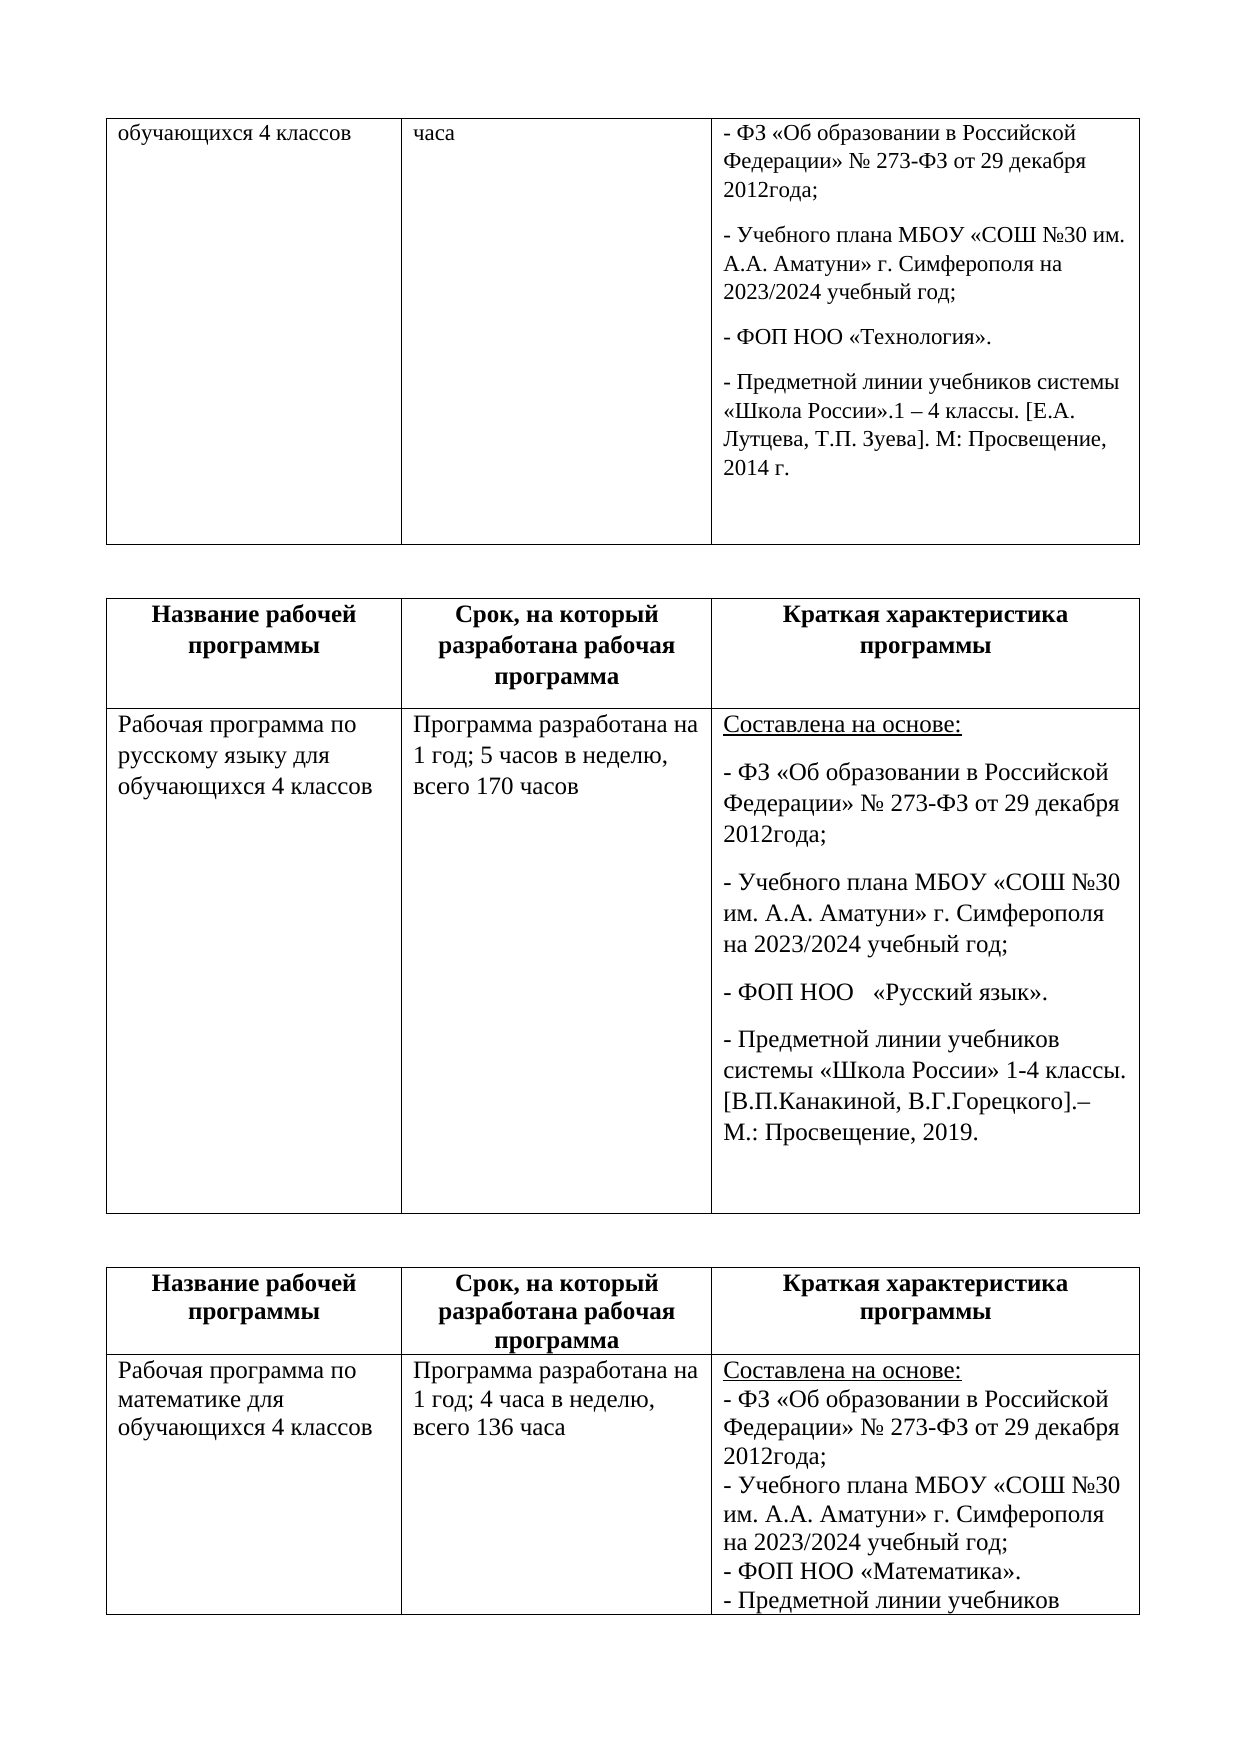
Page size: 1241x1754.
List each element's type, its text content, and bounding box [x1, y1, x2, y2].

table_header Срок, на который разработана рабочая программа [402, 599, 711, 708]
table_header Название рабочей программы [107, 1268, 401, 1354]
table_header Название рабочей программы [107, 599, 401, 708]
table_cell Программа разработана на 1 год; 5 часов в неделю, всего 170 часов [402, 709, 711, 1213]
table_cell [402, 1355, 711, 1614]
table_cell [107, 1355, 401, 1614]
table_header Срок, на который разработана рабочая программа [402, 1268, 711, 1354]
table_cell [712, 119, 1139, 544]
table_cell Составлена на основе: - ФЗ «Об образовании в Российской Федерации» № 273-ФЗ от 29 декабря 2012года; - Учебного плана МБОУ «СОШ №30 им. А.А. Аматуни» г. Симферополя на 2023/2024 учебный год; - ФОП НОО «Русский язык». - Предметной линии учебников системы «Школа России» 1-4 классы. [В.П.Канакиной, В.Г.Горецкого].– М.: Просвещение, 2019. [712, 709, 1139, 1213]
table_header Краткая характеристика программы [712, 599, 1139, 708]
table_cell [402, 119, 711, 544]
table_cell Рабочая программа по русскому языку для обучающихся 4 классов [107, 709, 401, 1213]
table_header Краткая характеристика программы [712, 1268, 1139, 1354]
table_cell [712, 1355, 1139, 1614]
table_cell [107, 119, 401, 544]
